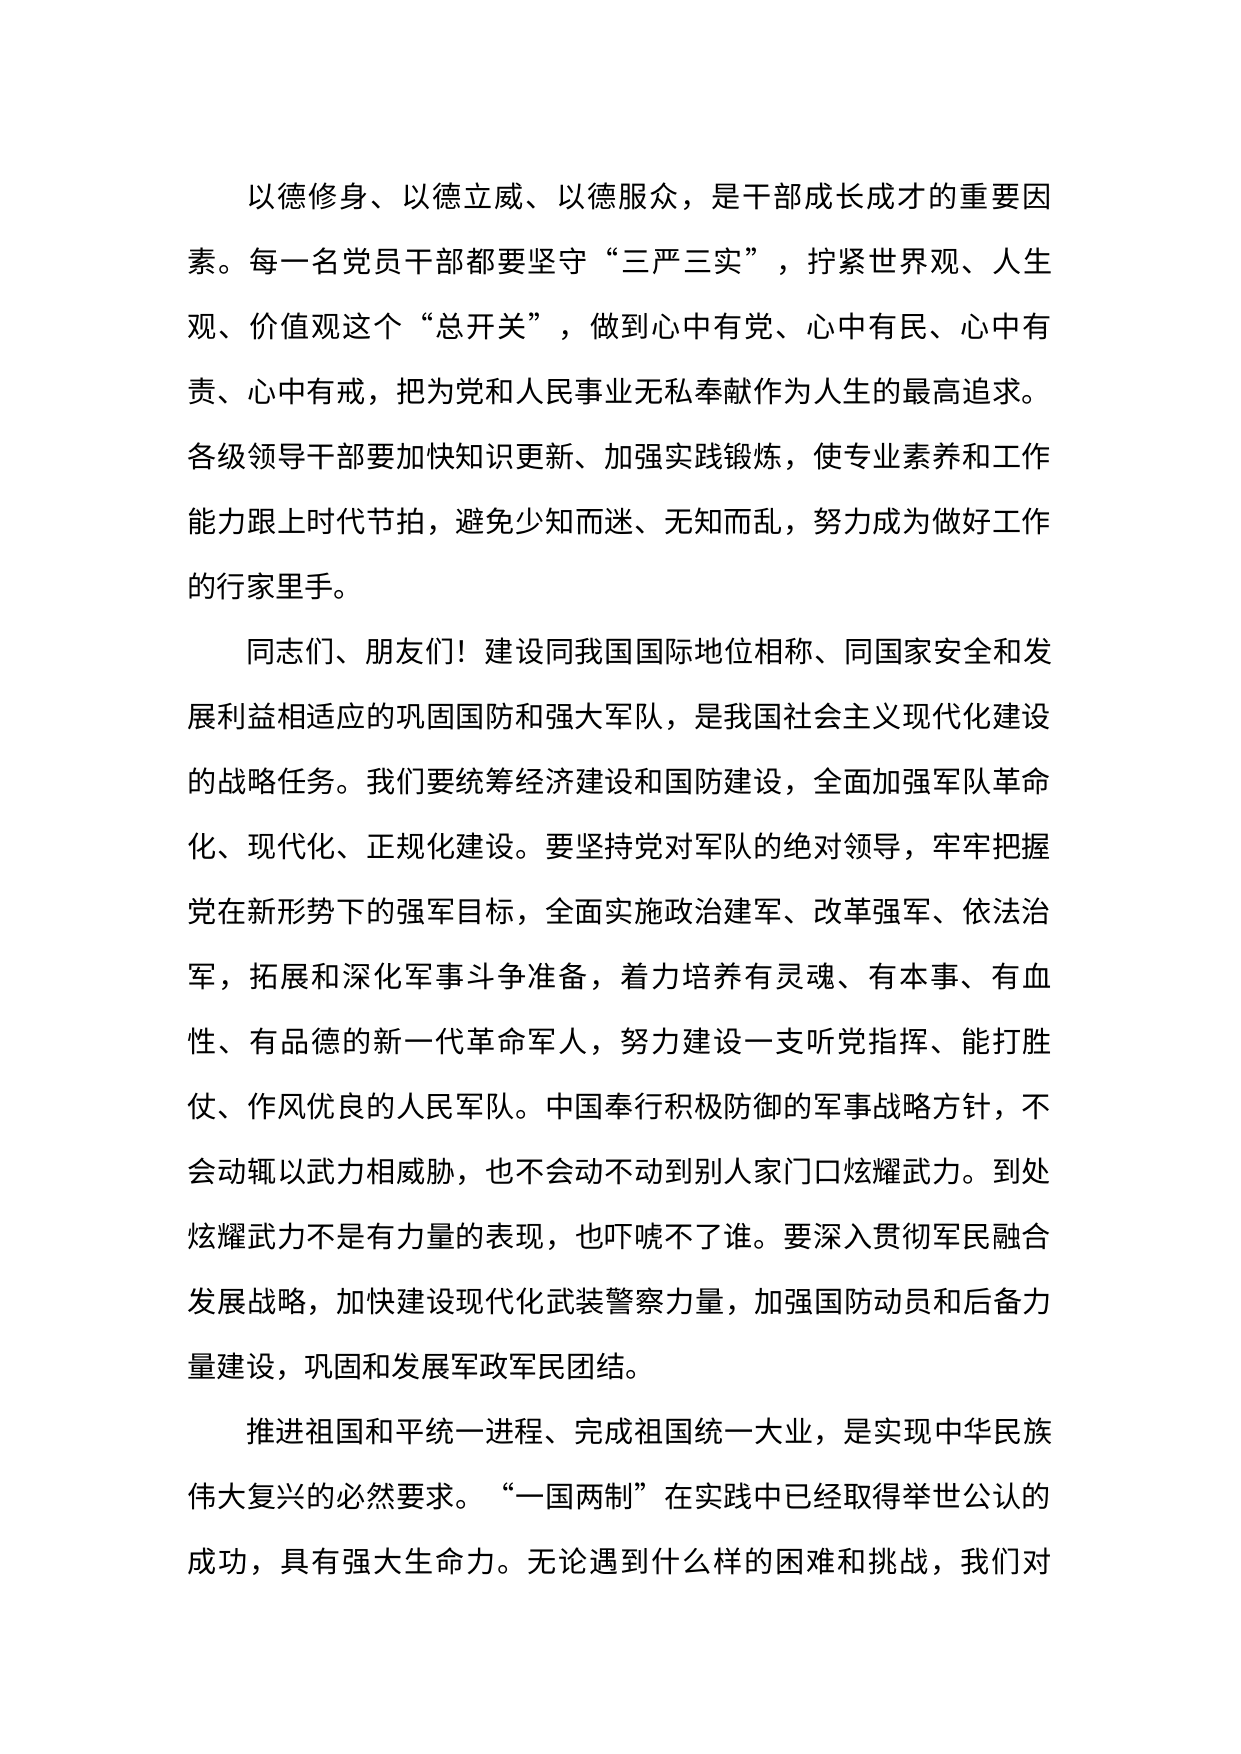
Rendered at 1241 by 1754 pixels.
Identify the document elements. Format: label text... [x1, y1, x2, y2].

text 同志们、朋友们！建设同我国国际地位相称、同国家安全和发展利益相适应的巩固国防和强大军队，是我国社会主义现代化建设的战略任务。我们要统筹经济建设和国防建设，全面加强军队革命化、现代化、正规化建设。要坚持党对军队的绝对领导，牢牢把握党在新形势下的强军目标，全面实施政治建军、改革强军、依法治军，拓展和深化军事斗争准备，着力培养有灵魂、有本事、有血性、有品德的新一代革命军人，努力建设一支听党指挥、能打胜仗、作风优良的人民军队。中国奉行积极防御的军事战略方针，不会动辄以武力相威胁，也不会动不动到别人家门口炫耀武力。到处炫耀武力不是有力量的表现，也吓唬不了谁。要深入贯彻军民融合发展战略，加快建设现代化武装警察力量，加强国防动员和后备力量建设，巩固和发展军政军民团结。 [187, 617, 1053, 1397]
text 以德修身、以德立威、以德服众，是干部成长成才的重要因素。每一名党员干部都要坚守“三严三实”，拧紧世界观、人生观、价值观这个“总开关”，做到心中有党、心中有民、心中有责、心中有戒，把为党和人民事业无私奉献作为人生的最高追求。各级领导干部要加快知识更新、加强实践锻炼，使专业素养和工作能力跟上时代节拍，避免少知而迷、无知而乱，努力成为做好工作的行家里手。 [187, 162, 1053, 617]
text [187, 1397, 1053, 1592]
